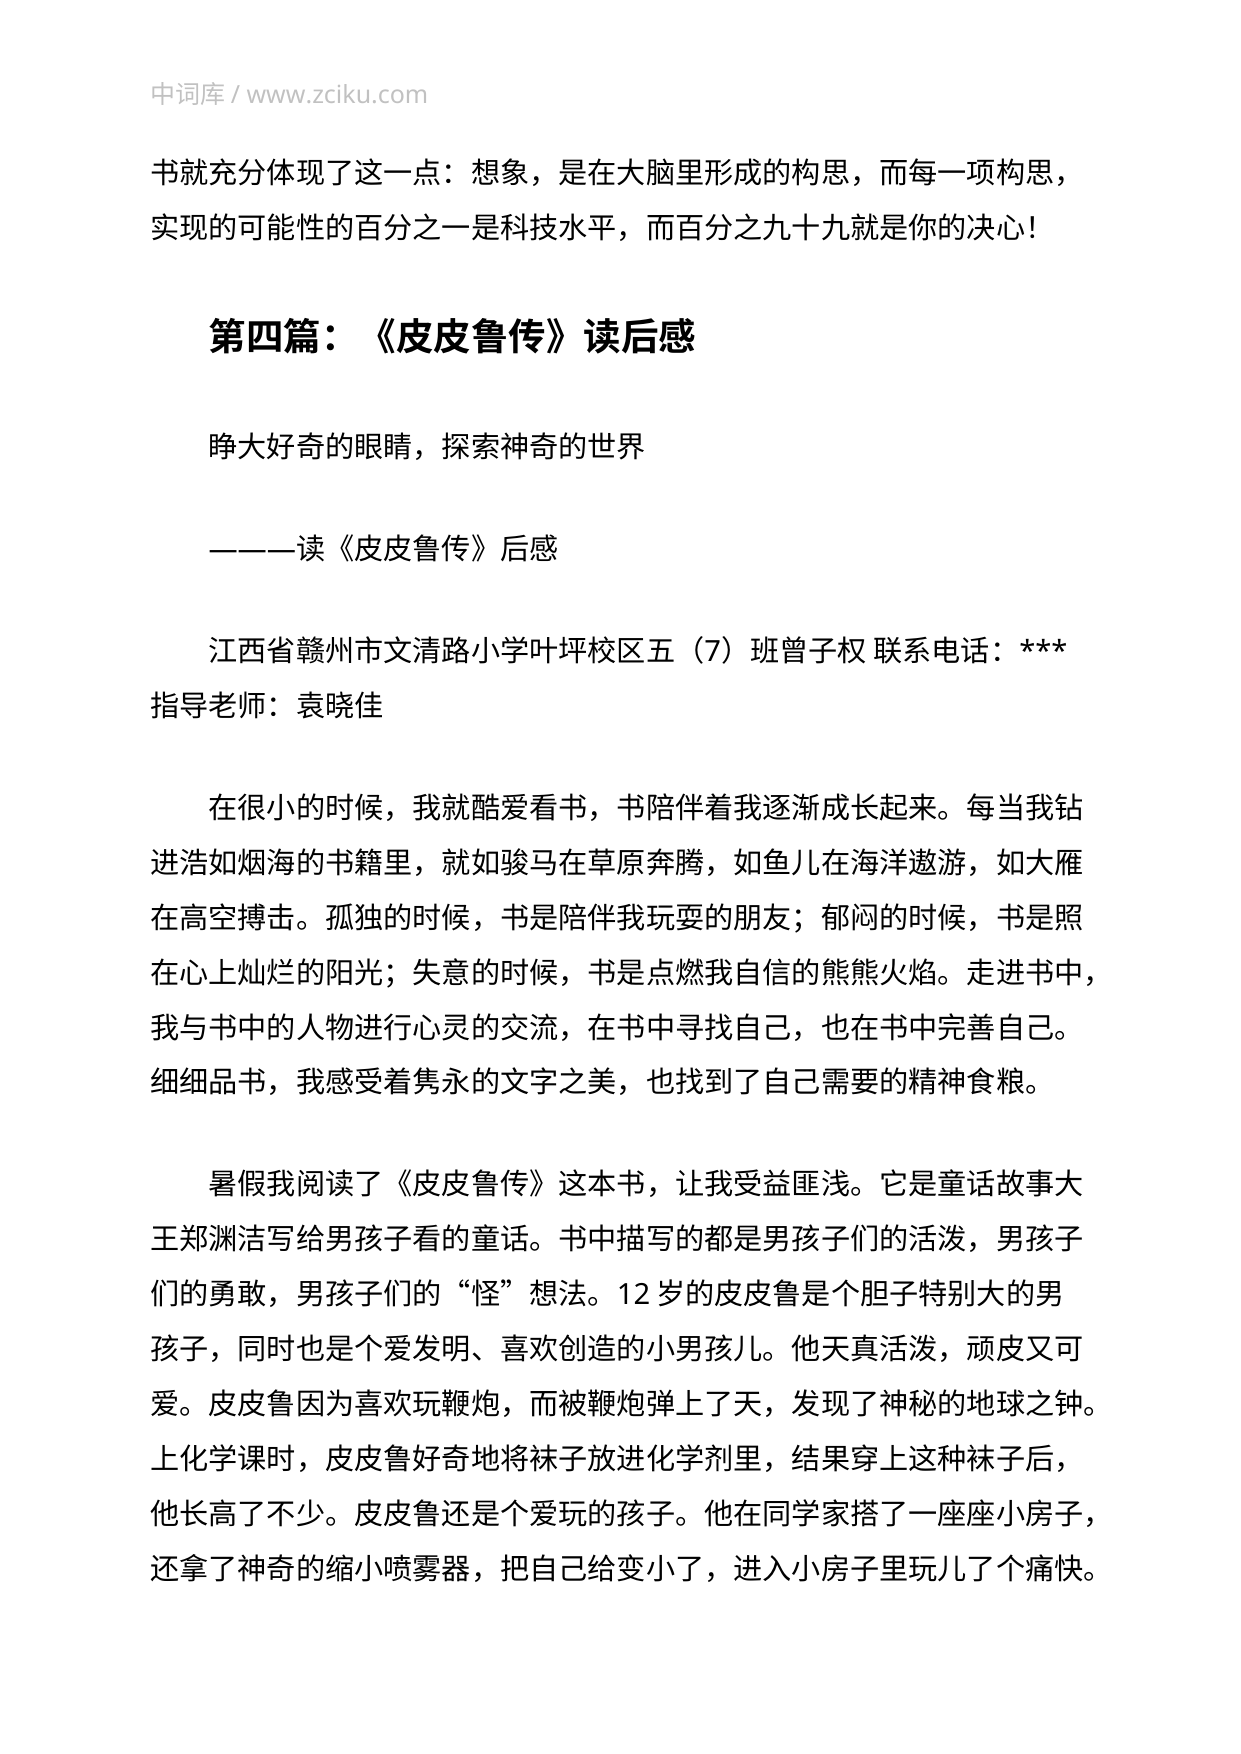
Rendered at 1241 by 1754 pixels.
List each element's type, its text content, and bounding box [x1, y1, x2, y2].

text ———读《皮皮鲁传》后感 [150, 526, 1090, 568]
text 睁大好奇的眼睛，探索神奇的世界 [150, 424, 1090, 466]
text 第四篇：《皮皮鲁传》读后感 [150, 307, 1090, 361]
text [150, 150, 1090, 247]
text 在很小的时候，我就酷爱看书，书陪伴着我逐渐成长起来。每当我钻进浩如烟海的书籍里，就如骏马在草原奔腾，如鱼儿在海洋遨游，如大雁在高空搏击。孤独的时候，书是陪伴我玩耍的朋友；郁闷的时候，书是照在心上灿烂的阳光；失意的时候，书是点燃我自信的熊熊火焰。走进书中，我与书中的人物进行心灵的交流，在书中寻找自己，也在书中完善自己。细细品书，我感受着隽永的文字之美，也找到了自己需要的精神食粮。 [150, 784, 1090, 1101]
text 暑假我阅读了《皮皮鲁传》这本书，让我受益匪浅。它是童话故事大王郑渊洁写给男孩子看的童话。书中描写的都是男孩子们的活泼，男孩子们的勇敢，男孩子们的“怪”想法。12岁的皮皮鲁是个胆子特别大的男孩子，同时也是个爱发明、喜欢创造的小男孩儿。他天真活泼，顽皮又可爱。皮皮鲁因为喜欢玩鞭炮，而被鞭炮弹上了天，发现了神秘的地球之钟。上化学课时，皮皮鲁好奇地将袜子放进化学剂里，结果穿上这种袜子后，他长高了不少。皮皮鲁还是个爱玩的孩子。他在同学家搭了一座座小房子，还拿了神奇的缩小喷雾器，把自己给变小了，进入小房子里玩儿了个痛快。 [150, 1161, 1090, 1587]
text 江西省赣州市文清路小学叶坪校区五（7）班曾子权 联系电话：***指导老师：袁晓佳 [150, 628, 1090, 725]
